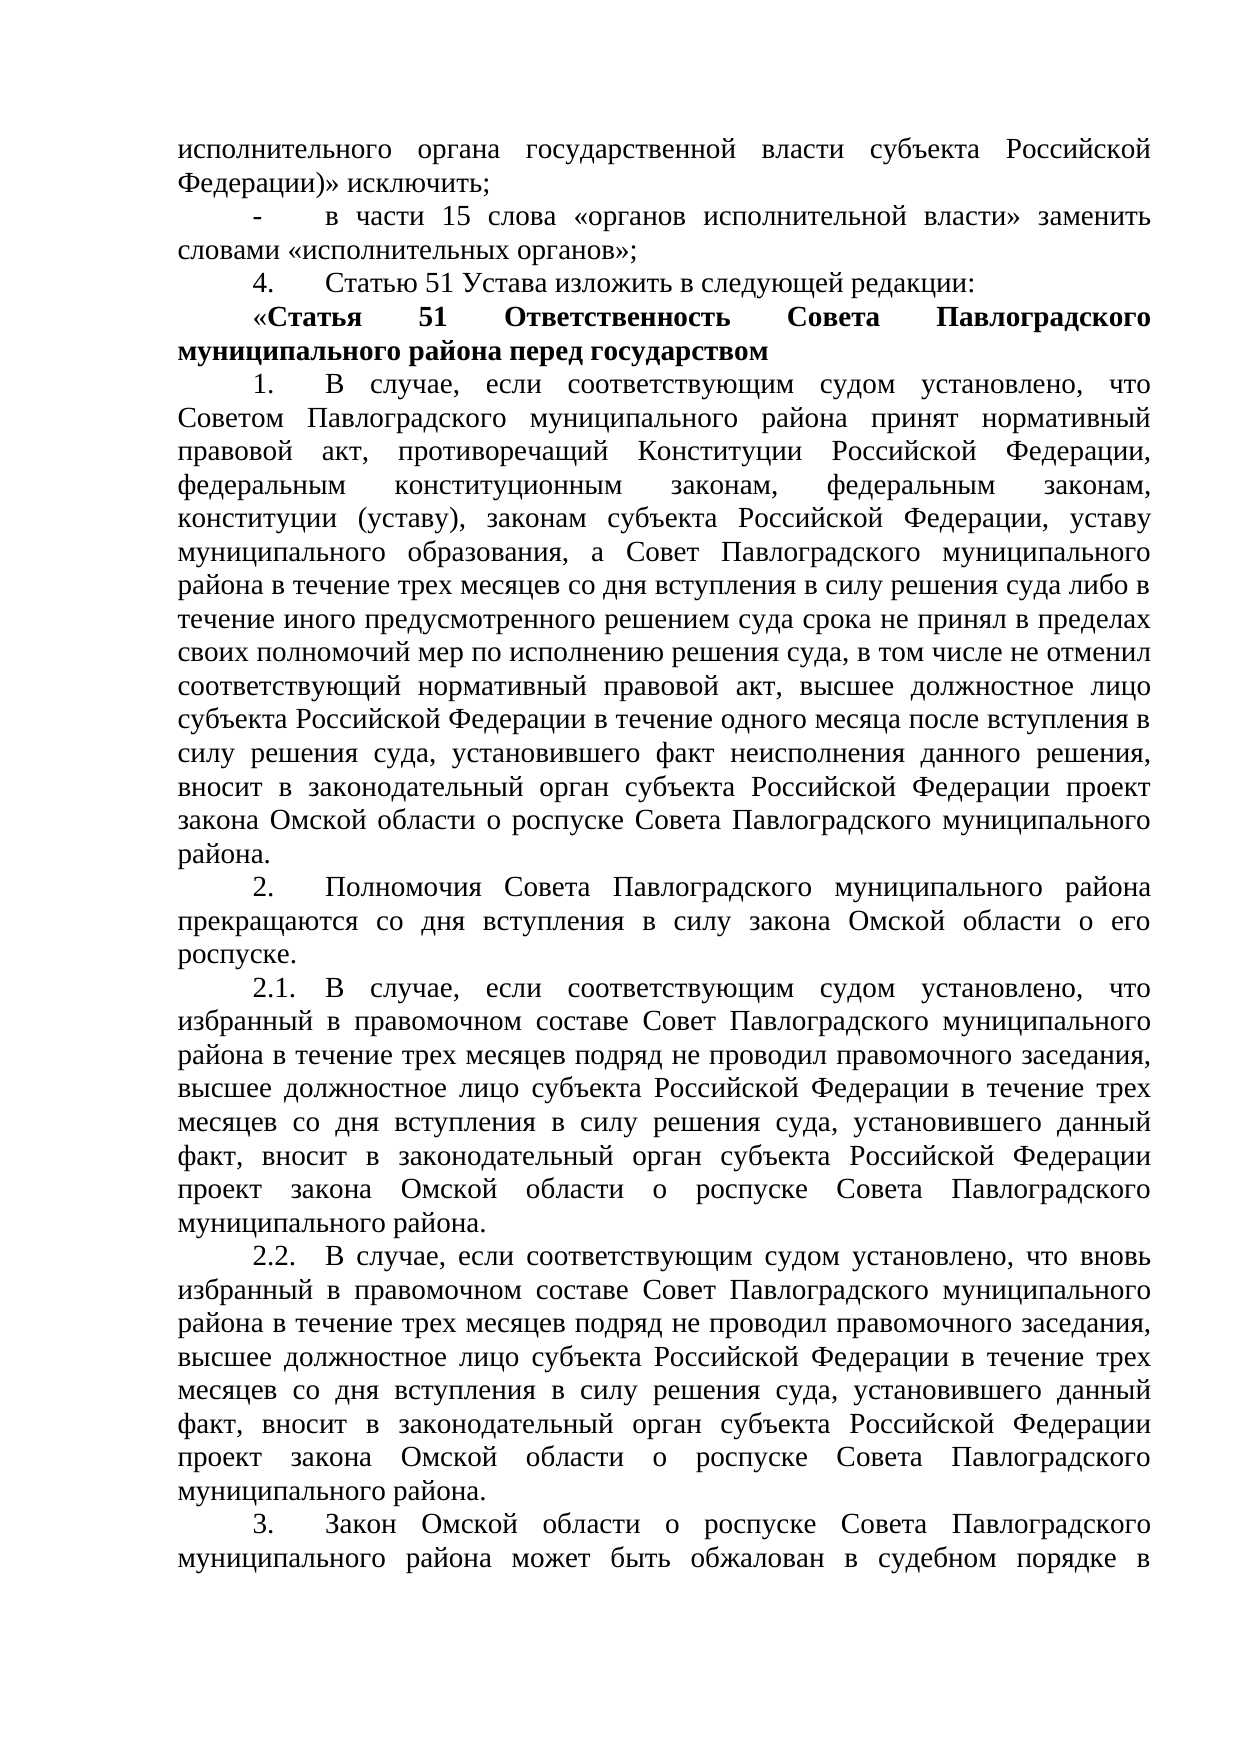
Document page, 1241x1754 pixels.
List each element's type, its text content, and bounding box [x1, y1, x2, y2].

text 2.1. В случае, если соответствующим судом установлено, что избранный в правомочном составе Совет Павлоградского муниципального района в течение трех месяцев подряд не проводил правомочного заседания, высшее должностное лицо субъекта Российской Федерации в течение трех месяцев со дня вступления в силу решения суда, установившего данный факт, вносит в законодательный орган субъекта Российской Федерации проект закона Омской области о роспуске Совета Павлоградского муниципального района. [177, 970, 1152, 1238]
text 4. Статью 51 Устава изложить в следующей редакции: [177, 266, 1152, 299]
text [177, 131, 1152, 198]
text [177, 1507, 1152, 1574]
text - в части 15 слова «органов исполнительной власти» заменить словами «исполнительных органов»; [177, 198, 1152, 266]
text 1. В случае, если соответствующим судом установлено, что Советом Павлоградского муниципального района принят нормативный правовой акт, противоречащий Конституции Российской Федерации, федеральным конституционным законам, федеральным законам, конституции (уставу), законам субъекта Российской Федерации, уставу муниципального образования, а Совет Павлоградского муниципального района в течение трех месяцев со дня вступления в силу решения суда либо в течение иного предусмотренного решением суда срока не принял в пределах своих полномочий мер по исполнению решения суда, в том числе не отменил соответствующий нормативный правовой акт, высшее должностное лицо субъекта Российской Федерации в течение одного месяца после вступления в силу решения суда, установившего факт неисполнения данного решения, вносит в законодательный орган субъекта Российской Федерации проект закона Омской области о роспуске Совета Павлоградского муниципального района. [177, 366, 1152, 869]
text 2.2. В случае, если соответствующим судом установлено, что вновь избранный в правомочном составе Совет Павлоградского муниципального района в течение трех месяцев подряд не проводил правомочного заседания, высшее должностное лицо субъекта Российской Федерации в течение трех месяцев со дня вступления в силу решения суда, установившего данный факт, вносит в законодательный орган субъекта Российской Федерации проект закона Омской области о роспуске Совета Павлоградского муниципального района. [177, 1238, 1152, 1507]
text 2. Полномочия Совета Павлоградского муниципального района прекращаются со дня вступления в силу закона Омской области о его роспуске. [177, 869, 1152, 970]
text «Статья 51 Ответственность Совета Павлоградского муниципального района перед государством [177, 299, 1152, 366]
